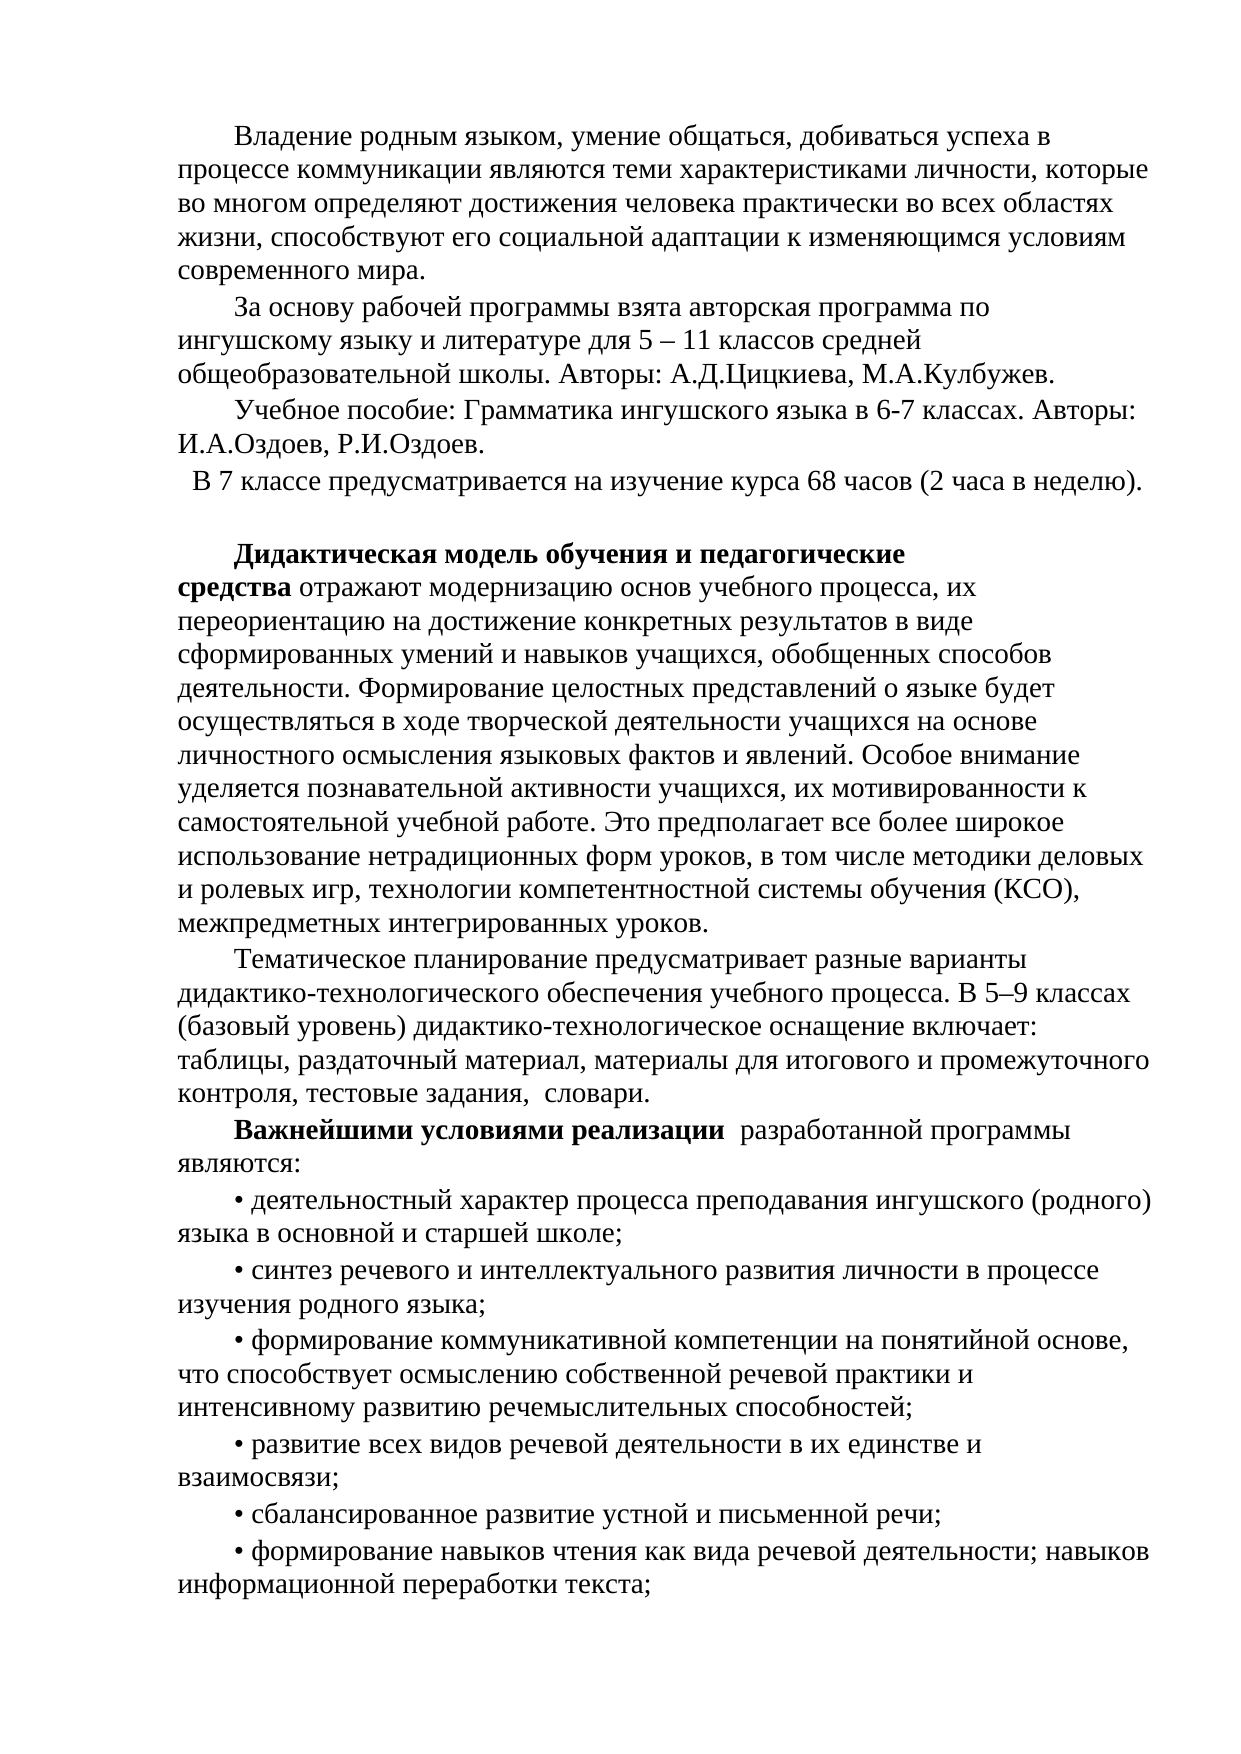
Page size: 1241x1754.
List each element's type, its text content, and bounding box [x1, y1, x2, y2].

text • формирование коммуникативной компетенции на понятийной основе, что способствует осмыслению собственной речевой практики и интенсивному развитию речемыслительных способностей; [177, 1322, 1152, 1423]
text За основу рабочей программы взята авторская программа по ингушскому языку и литературе для 5 – 11 классов средней общеобразовательной школы. Авторы: А.Д.Цицкиева, М.А.Кулбужев. [177, 289, 1152, 389]
text Учебное пособие: Грамматика ингушского языка в 6-7 классах. Авторы: И.А.Оздоев, Р.И.Оздоев. [177, 392, 1152, 459]
text • деятельностный характер процесса преподавания ингушского (родного) языка в основной и старшей школе; [177, 1182, 1152, 1249]
text В 7 классе предусматривается на изучение курса 68 часов (2 часа в неделю). [177, 463, 1152, 496]
text • синтез речевого и интеллектуального развития личности в процессе изучения родного языка; [177, 1252, 1152, 1319]
text • сбалансированное развитие устной и письменной речи; [177, 1496, 1152, 1529]
text Владение родным языком, умение общаться, добиваться успеха в процессе коммуникации являются теми характеристиками личности, которые во многом определяют достижения человека практически во всех областях жизни, способствуют его социальной адаптации к изменяющимся условиям современного мира. [177, 118, 1152, 286]
text Тематическое планирование предусматривает разные варианты дидактико-технологического обеспечения учебного процесса. В 5–9 классах (базовый уровень) дидактико-технологическое оснащение включает: таблицы, раздаточный материал, материалы для итогового и промежуточного контроля, тестовые задания, словари. [177, 941, 1152, 1109]
text Дидактическая модель обучения и педагогические средства отражают модернизацию основ учебного процесса, их переориентацию на достижение конкретных результатов в виде сформированных умений и навыков учащихся, обобщенных способов деятельности. Формирование целостных представлений о языке будет осуществляться в ходе творческой деятельности учащихся на основе личностного осмысления языковых фактов и явлений. Особое внимание уделяется познавательной активности учащихся, их мотивированности к самостоятельной учебной работе. Это предполагает все более широкое использование нетрадиционных форм уроков, в том числе методики деловых и ролевых игр, технологии компетентностной системы обучения (КСО), межпредметных интегрированных уроков. [177, 536, 1152, 938]
text • развитие всех видов речевой деятельности в их единстве и взаимосвязи; [177, 1426, 1152, 1493]
text Важнейшими условиями реализации разработанной программы являются: [177, 1112, 1152, 1179]
text • формирование навыков чтения как вида речевой деятельности; навыков информационной переработки текста; [177, 1533, 1152, 1600]
